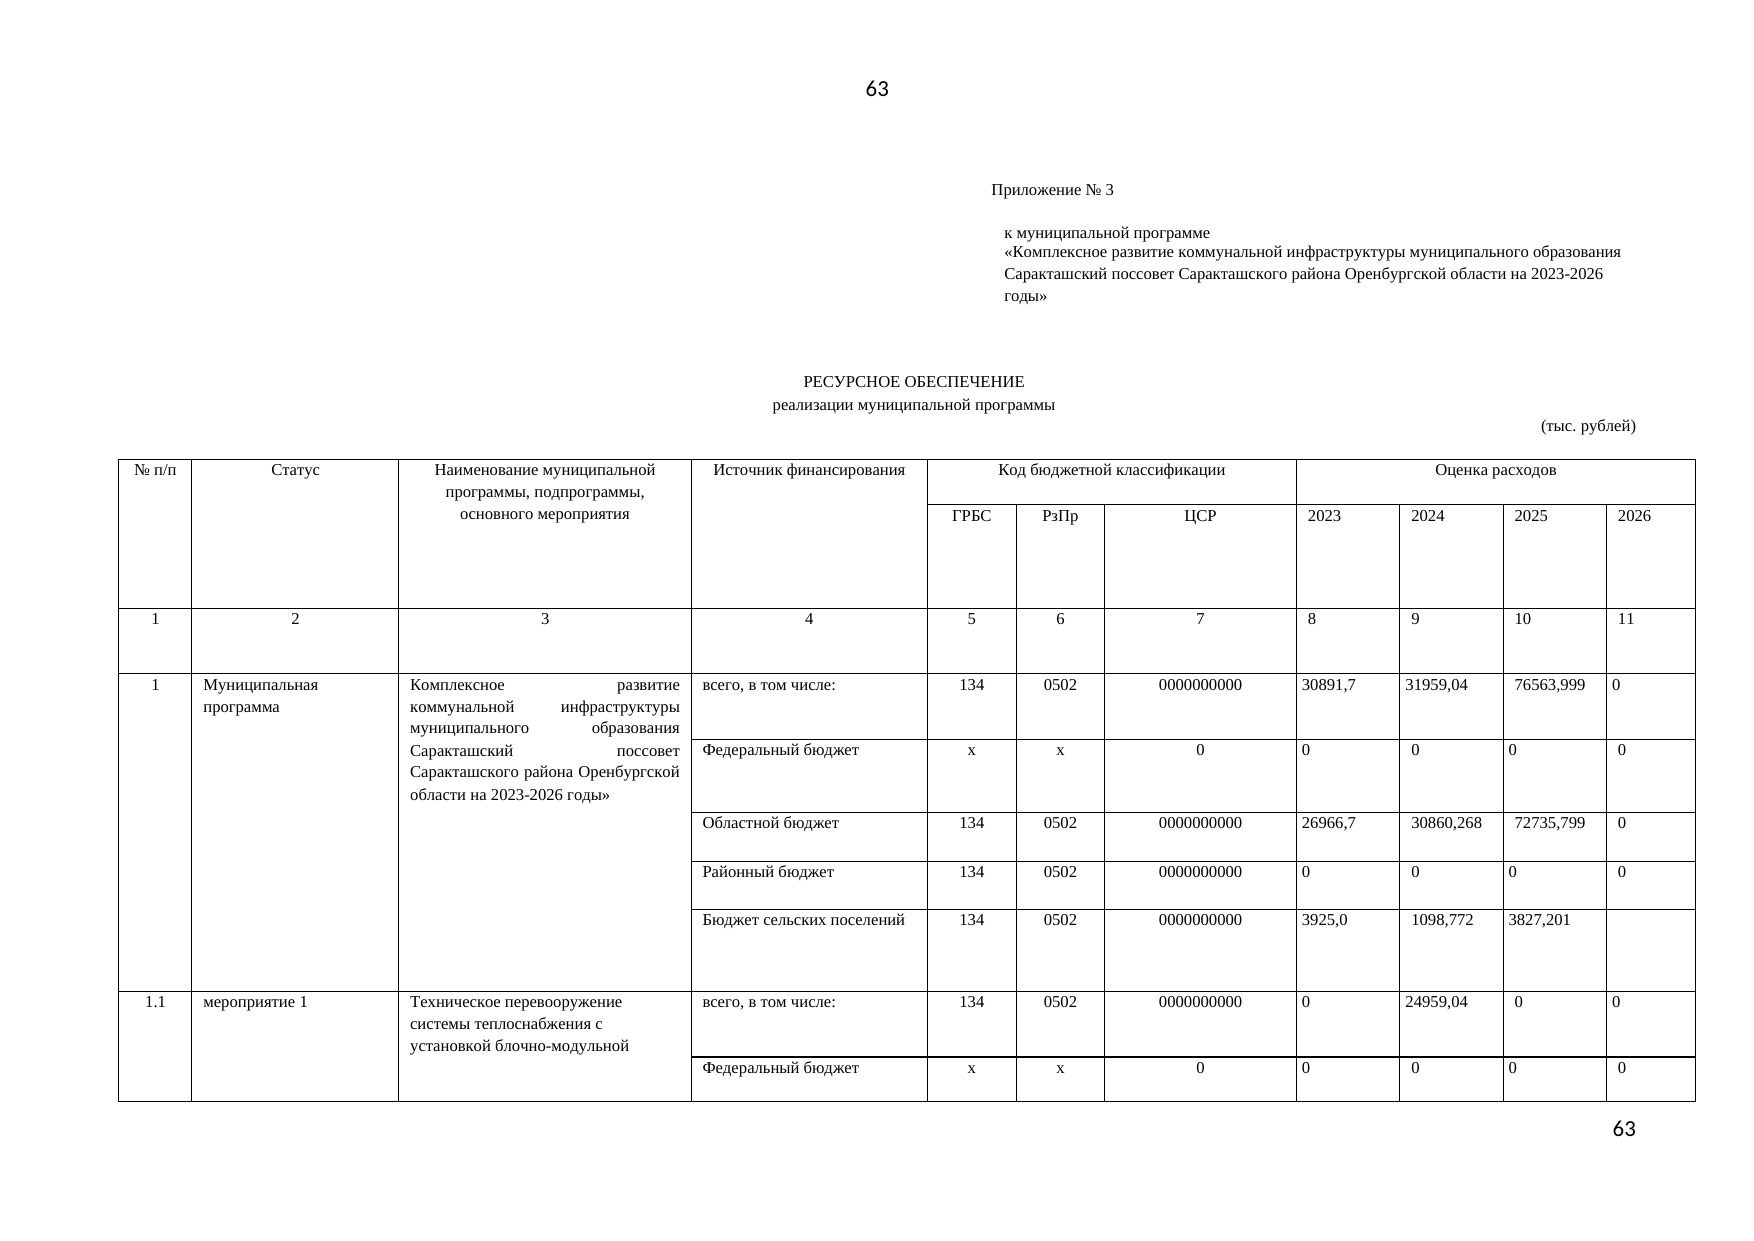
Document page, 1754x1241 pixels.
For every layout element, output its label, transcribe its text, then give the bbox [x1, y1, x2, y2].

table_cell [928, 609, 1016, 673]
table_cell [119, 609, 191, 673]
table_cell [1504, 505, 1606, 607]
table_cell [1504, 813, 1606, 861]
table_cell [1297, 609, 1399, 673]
text реализации муниципальной программы [118, 394, 1636, 413]
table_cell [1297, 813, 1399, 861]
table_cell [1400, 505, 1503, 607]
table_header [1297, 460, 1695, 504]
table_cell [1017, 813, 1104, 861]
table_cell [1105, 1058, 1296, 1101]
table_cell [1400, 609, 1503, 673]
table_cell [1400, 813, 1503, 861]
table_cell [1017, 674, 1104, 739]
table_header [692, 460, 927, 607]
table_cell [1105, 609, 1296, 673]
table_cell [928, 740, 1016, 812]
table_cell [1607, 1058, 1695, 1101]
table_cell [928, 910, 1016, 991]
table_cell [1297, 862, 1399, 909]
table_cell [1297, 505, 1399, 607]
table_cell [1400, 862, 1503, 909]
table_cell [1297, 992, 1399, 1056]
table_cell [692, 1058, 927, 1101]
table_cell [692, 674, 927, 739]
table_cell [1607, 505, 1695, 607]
text РЕСУРСНОЕ ОБЕСПЕЧЕНИЕ [118, 372, 1636, 391]
text (тыс. рублей) [118, 416, 1636, 435]
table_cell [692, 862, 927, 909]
text «Комплексное развитие коммунальной инфраструктуры муниципального образования Саракташский поссовет Саракташского района Оренбургской области на 2023-2026 годы» [1004, 242, 1636, 305]
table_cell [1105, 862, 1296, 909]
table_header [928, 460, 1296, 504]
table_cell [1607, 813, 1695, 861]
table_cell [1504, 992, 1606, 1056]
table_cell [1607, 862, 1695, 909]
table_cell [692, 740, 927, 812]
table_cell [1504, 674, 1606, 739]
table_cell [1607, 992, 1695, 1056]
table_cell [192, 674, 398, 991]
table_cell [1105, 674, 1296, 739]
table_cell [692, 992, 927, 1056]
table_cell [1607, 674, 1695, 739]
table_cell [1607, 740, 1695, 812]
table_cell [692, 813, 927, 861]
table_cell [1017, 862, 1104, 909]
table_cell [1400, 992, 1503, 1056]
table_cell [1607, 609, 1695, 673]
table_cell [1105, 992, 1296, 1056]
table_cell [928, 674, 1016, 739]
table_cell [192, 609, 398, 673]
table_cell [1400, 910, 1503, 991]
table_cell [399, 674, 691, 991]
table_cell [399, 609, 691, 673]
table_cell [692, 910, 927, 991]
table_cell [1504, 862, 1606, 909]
text к муниципальной программе [1004, 222, 1636, 242]
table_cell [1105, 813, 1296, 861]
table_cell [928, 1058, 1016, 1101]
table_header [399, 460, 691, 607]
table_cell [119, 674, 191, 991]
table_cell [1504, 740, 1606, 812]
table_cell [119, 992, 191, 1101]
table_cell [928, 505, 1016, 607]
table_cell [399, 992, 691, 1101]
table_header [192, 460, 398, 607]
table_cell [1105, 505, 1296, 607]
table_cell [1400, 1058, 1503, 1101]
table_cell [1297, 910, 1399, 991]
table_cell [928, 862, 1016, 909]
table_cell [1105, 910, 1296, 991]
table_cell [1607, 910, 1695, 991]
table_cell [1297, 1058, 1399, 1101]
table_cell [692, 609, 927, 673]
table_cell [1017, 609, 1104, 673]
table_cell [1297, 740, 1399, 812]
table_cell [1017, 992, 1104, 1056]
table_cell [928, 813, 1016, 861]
text Приложение № 3 [974, 179, 1636, 199]
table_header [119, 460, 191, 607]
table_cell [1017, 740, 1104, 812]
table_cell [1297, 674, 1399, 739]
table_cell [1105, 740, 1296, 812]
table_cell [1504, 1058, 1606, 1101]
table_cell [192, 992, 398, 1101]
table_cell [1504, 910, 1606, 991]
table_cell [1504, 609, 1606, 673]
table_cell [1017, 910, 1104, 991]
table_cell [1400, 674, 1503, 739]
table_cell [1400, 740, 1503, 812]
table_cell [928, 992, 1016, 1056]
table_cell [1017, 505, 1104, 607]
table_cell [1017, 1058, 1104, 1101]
